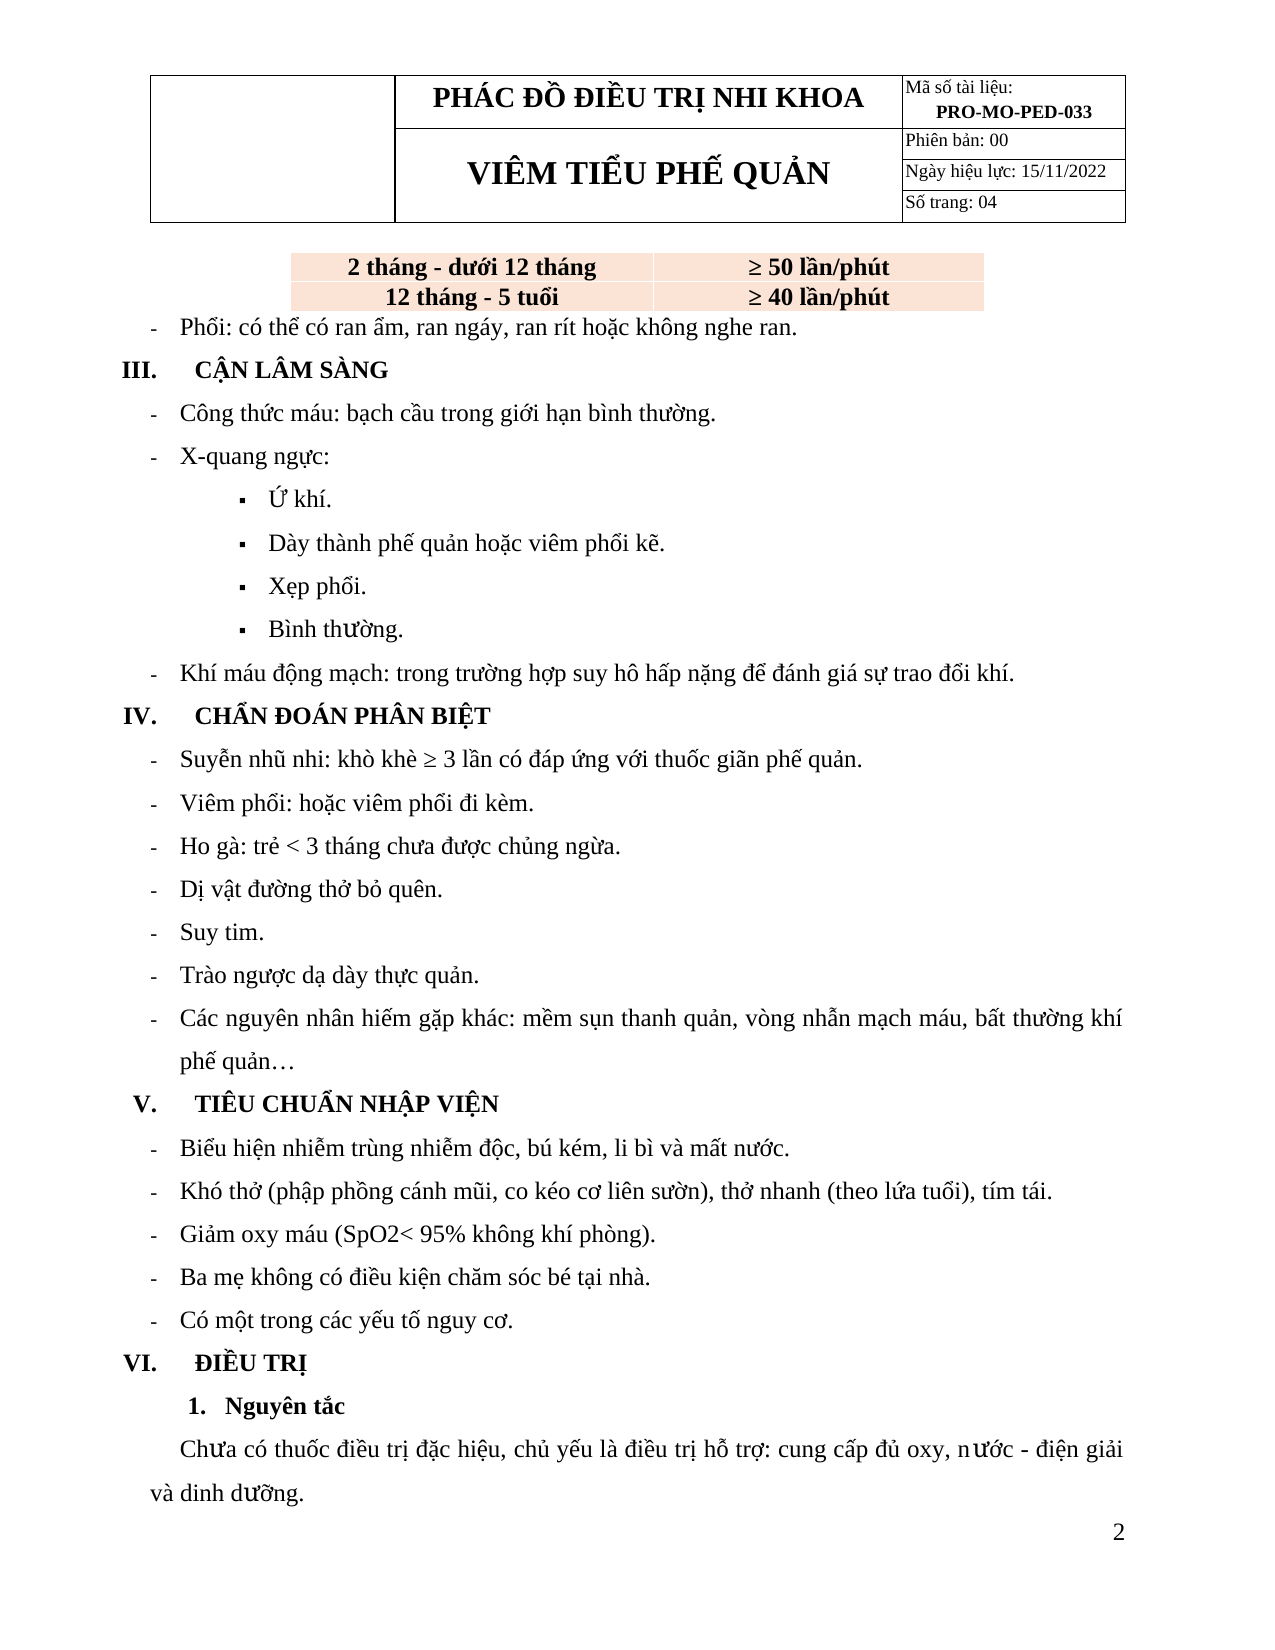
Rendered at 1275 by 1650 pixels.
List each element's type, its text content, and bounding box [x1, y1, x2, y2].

list Suyễn nhũ nhi: khò khè ≥ 3 lần có đáp ứng với thuốc giãn phế quản. [150, 744, 1123, 773]
list Dày thành phế quản hoặc viêm phổi kẽ. [239, 528, 1125, 556]
list Ho gà: trẻ < 3 tháng chưa được chủng ngừa. [150, 831, 1123, 859]
list CHẨN ĐOÁN PHÂN BIỆT [157, 701, 1125, 730]
list CẬN LÂM SÀNG [157, 355, 1125, 384]
list Có một trong các yếu tố nguy cơ. [150, 1305, 1123, 1334]
table_cell [654, 282, 984, 311]
list Dị vật đường thở bỏ quên. [150, 874, 1123, 903]
list Ứ khí. [239, 484, 1125, 513]
text Chưa có thuốc điều trị đặc hiệu, chủ yếu là điều trị hỗ trợ: cung cấp đủ oxy, nước - điện giải và dinh dưỡng. [150, 1434, 1123, 1508]
list TIÊU CHUẨN NHẬP VIỆN [157, 1089, 1125, 1118]
table_cell 2 tháng - dưới 12 tháng [291, 253, 653, 281]
list ĐIỀU TRỊ [157, 1348, 1125, 1377]
list Viêm phổi: hoặc viêm phổi đi kèm. [150, 788, 1123, 816]
list Khí máu động mạch: trong trường hợp suy hô hấp nặng để đánh giá sự trao đổi khí. [150, 658, 1123, 687]
list X-quang ngực: [150, 441, 1123, 470]
list Phổi: có thể có ran ẩm, ran ngáy, ran rít hoặc không nghe ran. [150, 312, 1123, 341]
list Nguyên tắc [187, 1391, 1125, 1420]
list Trào ngược dạ dày thực quản. [150, 960, 1123, 989]
list Suy tim. [150, 917, 1123, 946]
list Khó thở (phập phồng cánh mũi, co kéo cơ liên sườn), thở nhanh (theo lứa tuổi), tím tái. [150, 1176, 1123, 1204]
table_cell 12 tháng - 5 tuổi [291, 282, 653, 311]
list Các nguyên nhân hiếm gặp khác: mềm sụn thanh quản, vòng nhẫn mạch máu, bất thường khí phế quản… [150, 1003, 1123, 1075]
list Bình thường. [239, 614, 1125, 643]
list Ba mẹ không có điều kiện chăm sóc bé tại nhà. [150, 1262, 1123, 1291]
list Biểu hiện nhiễm trùng nhiễm độc, bú kém, li bì và mất nước. [150, 1133, 1123, 1161]
list Xẹp phổi. [239, 571, 1125, 599]
list Giảm oxy máu (SpO2< 95% không khí phòng). [150, 1219, 1123, 1248]
list Công thức máu: bạch cầu trong giới hạn bình thường. [150, 398, 1123, 427]
table_cell [654, 253, 984, 281]
